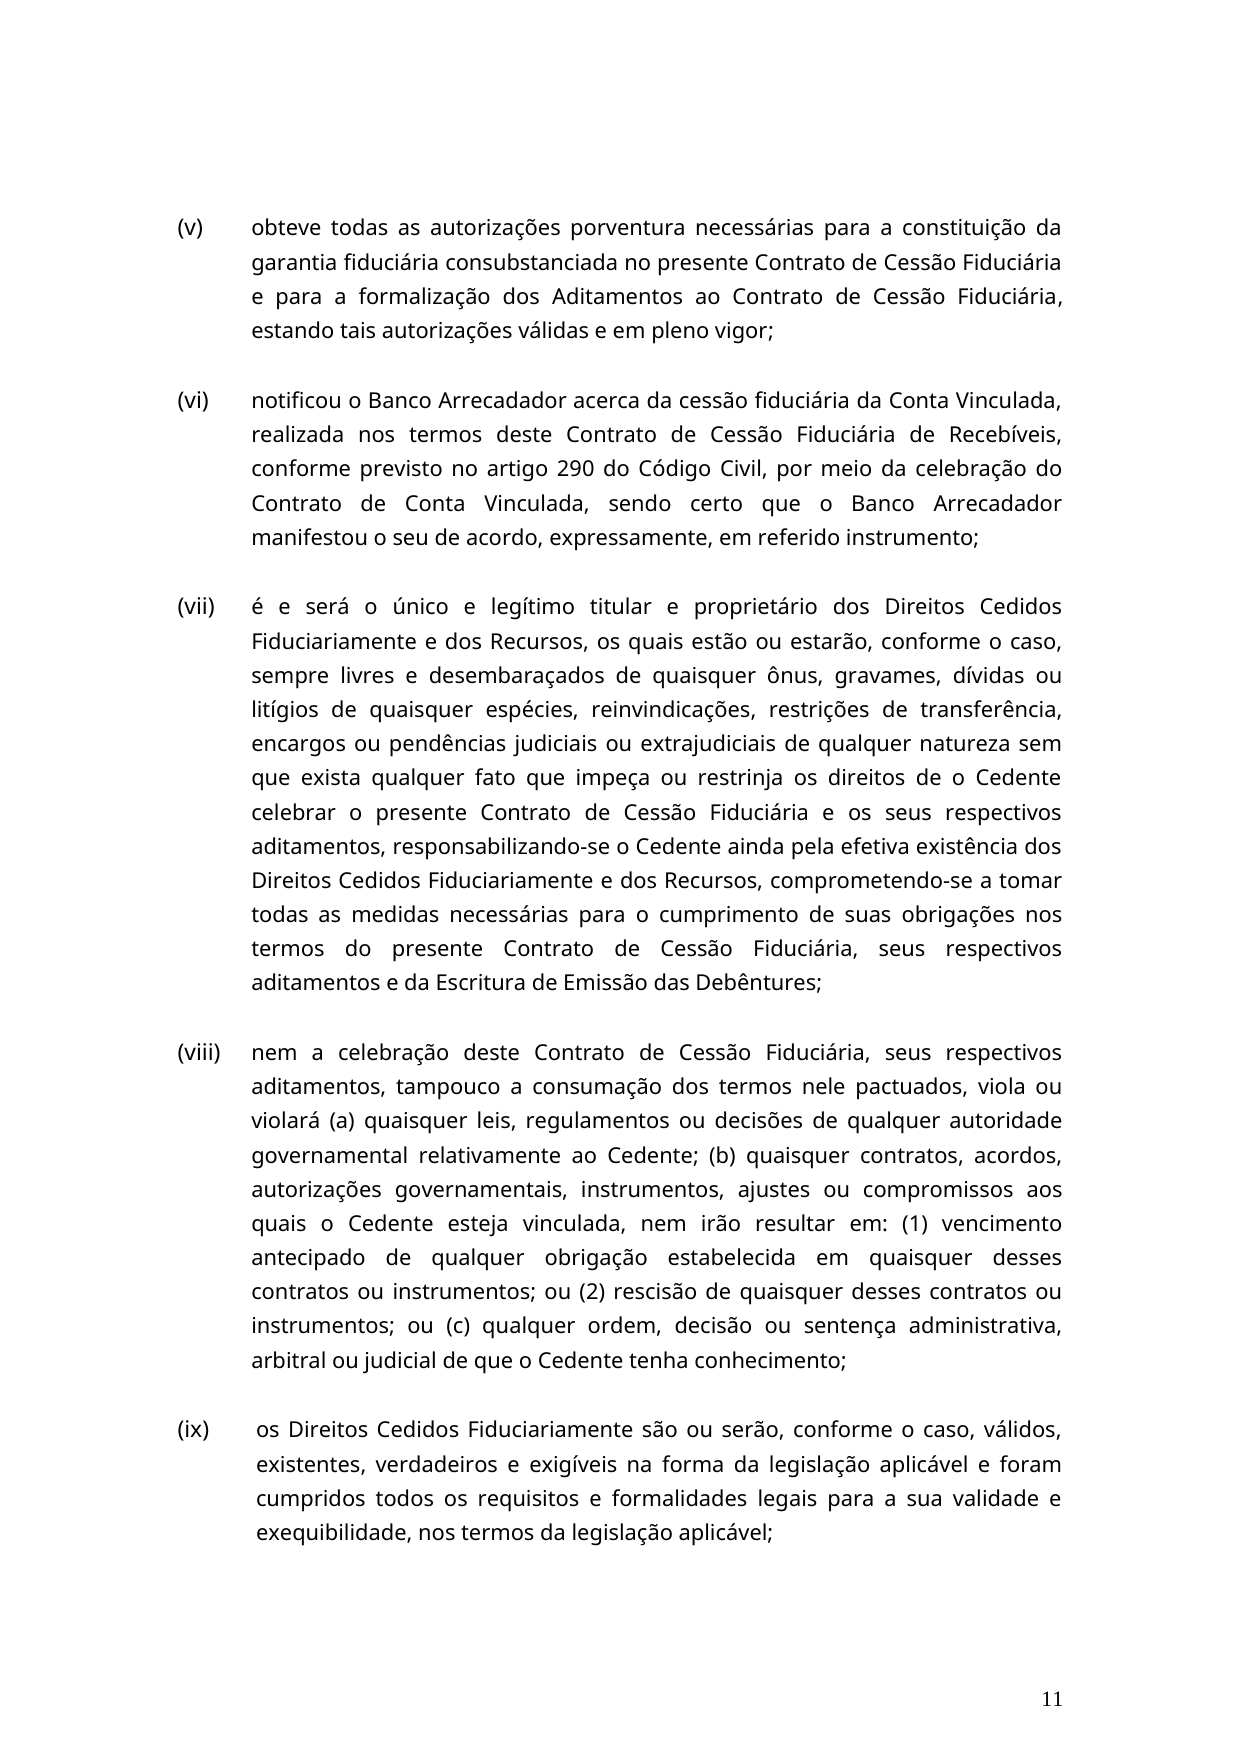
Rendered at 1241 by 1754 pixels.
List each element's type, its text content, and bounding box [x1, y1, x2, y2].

list obteve todas as autorizações porventura necessárias para a constituição da garantia fiduciária consubstanciada no presente Contrato de Cessão Fiduciária e para a formalização dos Aditamentos ao Contrato de Cessão Fiduciária, estando tais autorizações válidas e em pleno vigor; [177, 211, 1063, 345]
list os Direitos Cedidos Fiduciariamente são ou serão, conforme o caso, válidos, existentes, verdadeiros e exigíveis na forma da legislação aplicável e foram cumpridos todos os requisitos e formalidades legais para a sua validade e exequibilidade, nos termos da legislação aplicável; [177, 1413, 1063, 1547]
list nem a celebração deste Contrato de Cessão Fiduciária, seus respectivos aditamentos, tampouco a consumação dos termos nele pactuados, viola ou violará (a) quaisquer leis, regulamentos ou decisões de qualquer autoridade governamental relativamente ao Cedente; (b) quaisquer contratos, acordos, autorizações governamentais, instrumentos, ajustes ou compromissos aos quais o Cedente esteja vinculada, nem irão resultar em: (1) vencimento antecipado de qualquer obrigação estabelecida em quaisquer desses contratos ou instrumentos; ou (2) rescisão de quaisquer desses contratos ou instrumentos; ou (c) qualquer ordem, decisão ou sentença administrativa, arbitral ou judicial de que o Cedente tenha conhecimento; [177, 1036, 1063, 1374]
list notificou o Banco Arrecadador acerca da cessão fiduciária da Conta Vinculada, realizada nos termos deste Contrato de Cessão Fiduciária de Recebíveis, conforme previsto no artigo 290 do Código Civil, por meio da celebração do Contrato de Conta Vinculada, sendo certo que o Banco Arrecadador manifestou o seu de acordo, expressamente, em referido instrumento; [177, 384, 1063, 552]
list é e será o único e legítimo titular e proprietário dos Direitos Cedidos Fiduciariamente e dos Recursos, os quais estão ou estarão, conforme o caso, sempre livres e desembaraçados de quaisquer ônus, gravames, dívidas ou litígios de quaisquer espécies, reinvindicações, restrições de transferência, encargos ou pendências judiciais ou extrajudiciais de qualquer natureza sem que exista qualquer fato que impeça ou restrinja os direitos de o Cedente celebrar o presente Contrato de Cessão Fiduciária e os seus respectivos aditamentos, responsabilizando-se o Cedente ainda pela efetiva existência dos Direitos Cedidos Fiduciariamente e dos Recursos, comprometendo-se a tomar todas as medidas necessárias para o cumprimento de suas obrigações nos termos do presente Contrato de Cessão Fiduciária, seus respectivos aditamentos e da Escritura de Emissão das Debêntures; [177, 590, 1063, 997]
